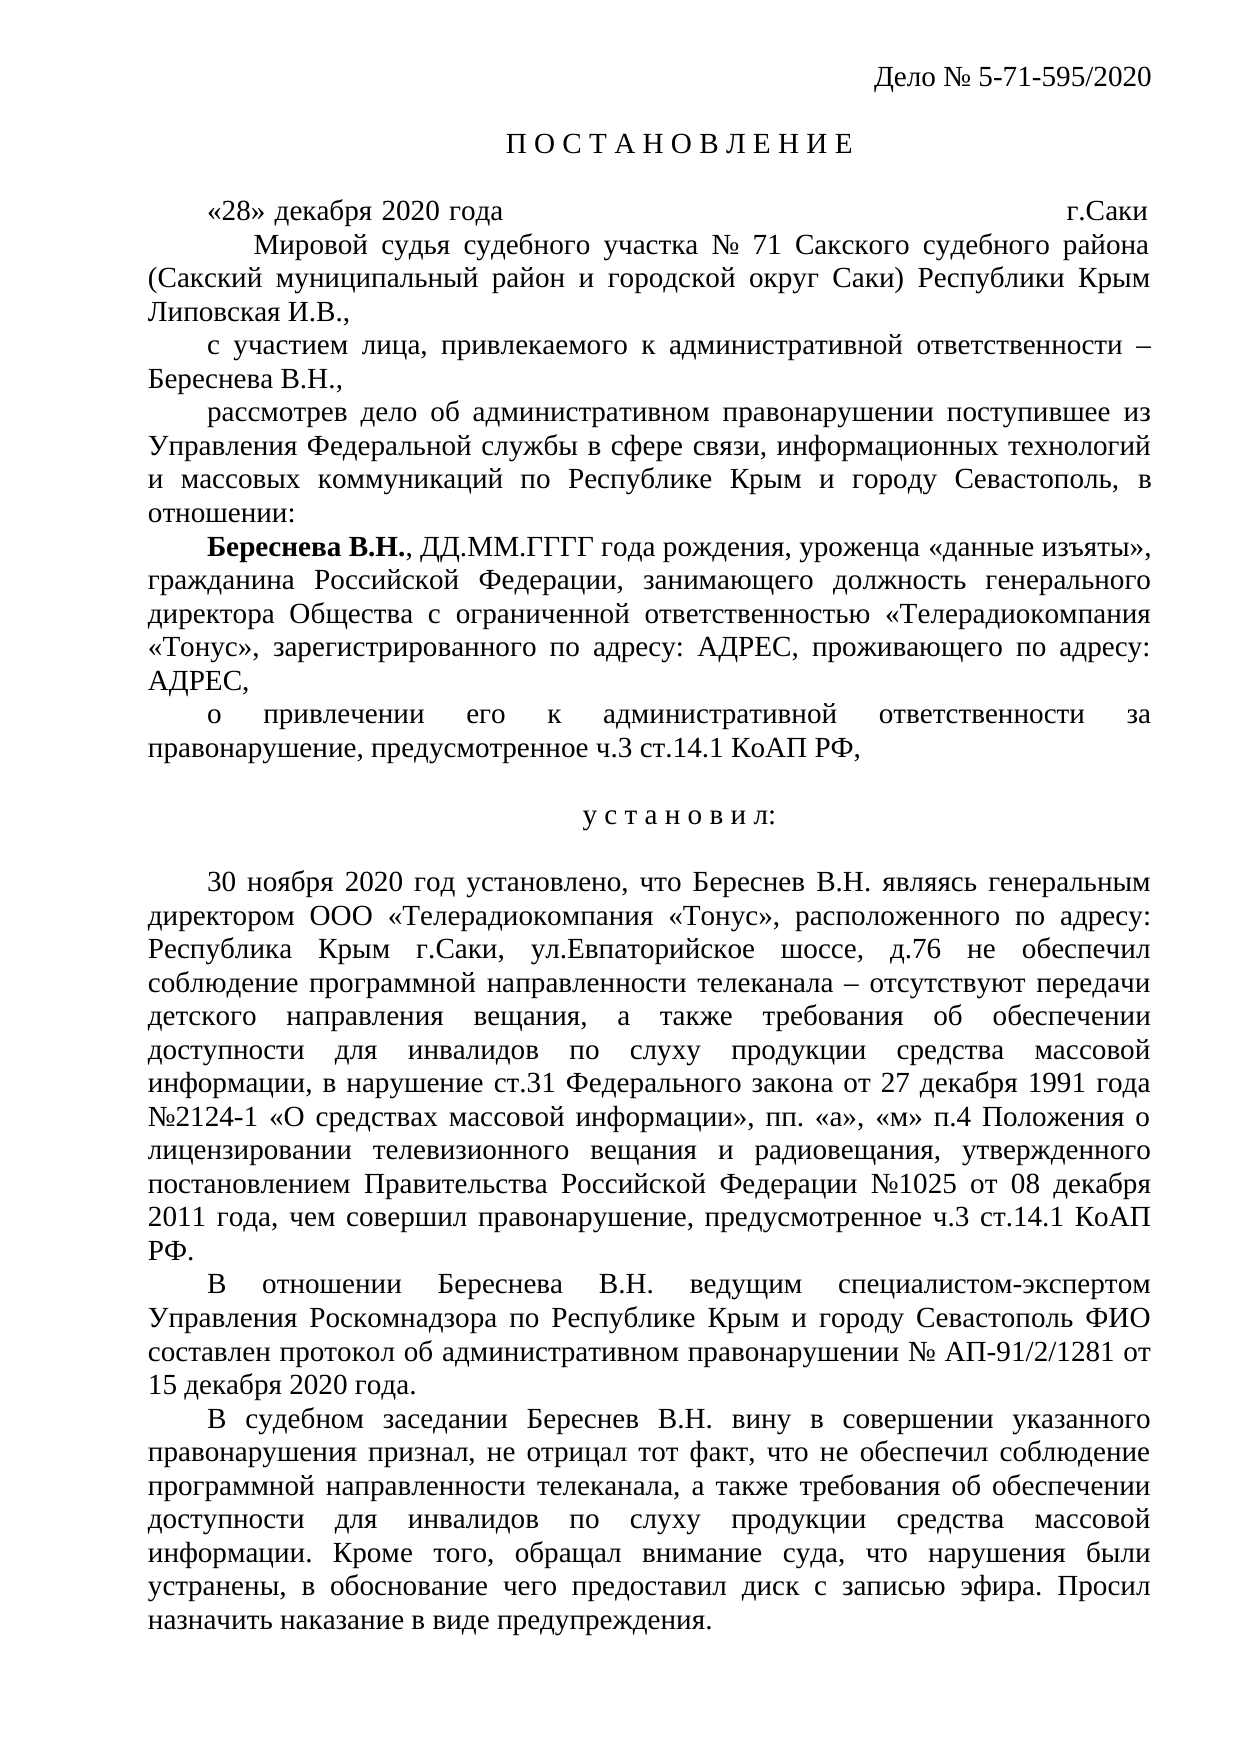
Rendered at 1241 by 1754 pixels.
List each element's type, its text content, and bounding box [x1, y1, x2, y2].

text о привлечении его к административной ответственности за правонарушение, предусмотренное ч.3 ст.14.1 КоАП РФ, [148, 696, 1152, 763]
text В судебном заседании Береснев В.Н. вину в совершении указанного правонарушения признал, не отрицал тот факт, что не обеспечил соблюдение программной направленности телеканала, а также требования об обеспечении доступности для инвалидов по слуху продукции средства массовой информации. Кроме того, обращал внимание суда, что нарушения были устранены, в обоснование чего предоставил диск с записью эфира. Просил назначить наказание в виде предупреждения. [148, 1401, 1152, 1636]
text Дело № 5-71-595/2020 [148, 59, 1152, 93]
text 30 ноября 2020 год установлено, что Береснев В.Н. являясь генеральным директором ООО «Телерадиокомпания «Тонус», расположенного по адресу: Республика Крым г.Саки, ул.Евпаторийское шоссе, д.76 не обеспечил соблюдение программной направленности телеканала – отсутствуют передачи детского направления вещания, а также требования об обеспечении доступности для инвалидов по слуху продукции средства массовой информации, в нарушение ст.31 Федерального закона от 27 декабря 1991 года №2124-1 «О средствах массовой информации», пп. «а», «м» п.4 Положения о лицензировании телевизионного вещания и радиовещания, утвержденного постановлением Правительства Российской Федерации №1025 от 08 декабря 2011 года, чем совершил правонарушение, предусмотренное ч.3 ст.14.1 КоАП РФ. [148, 864, 1152, 1267]
text В отношении Береснева В.Н. ведущим специалистом-экспертом Управления Роскомнадзора по Республике Крым и городу Севастополь ФИО составлен протокол об административном правонарушении № АП-91/2/1281 от 15 декабря 2020 года. [148, 1267, 1152, 1401]
text с участием лица, привлекаемого к административной ответственности – Береснева В.Н., [148, 327, 1152, 394]
text у с т а н о в и л: [148, 797, 1152, 831]
text рассмотрев дело об административном правонарушении поступившее из Управления Федеральной службы в сфере связи, информационных технологий и массовых коммуникаций по Республике Крым и городу Севастополь, в отношении: [148, 394, 1152, 529]
text «28» декабря 2020 года г.Саки Мировой судья судебного участка № 71 Сакского судебного района (Сакский муниципальный район и городской округ Саки) Республики Крым Липовская И.В., [148, 193, 1152, 327]
text Береснева В.Н., ДД.ММ.ГГГГ года рождения, уроженца «данные изъяты», гражданина Российской Федерации, занимающего должность генерального директора Общества с ограниченной ответственностью «Телерадиокомпания «Тонус», зарегистрированного по адресу: АДРЕС, проживающего по адресу: АДРЕС, [148, 529, 1152, 696]
text П О С Т А Н О В Л Е Н И Е [148, 126, 1152, 160]
